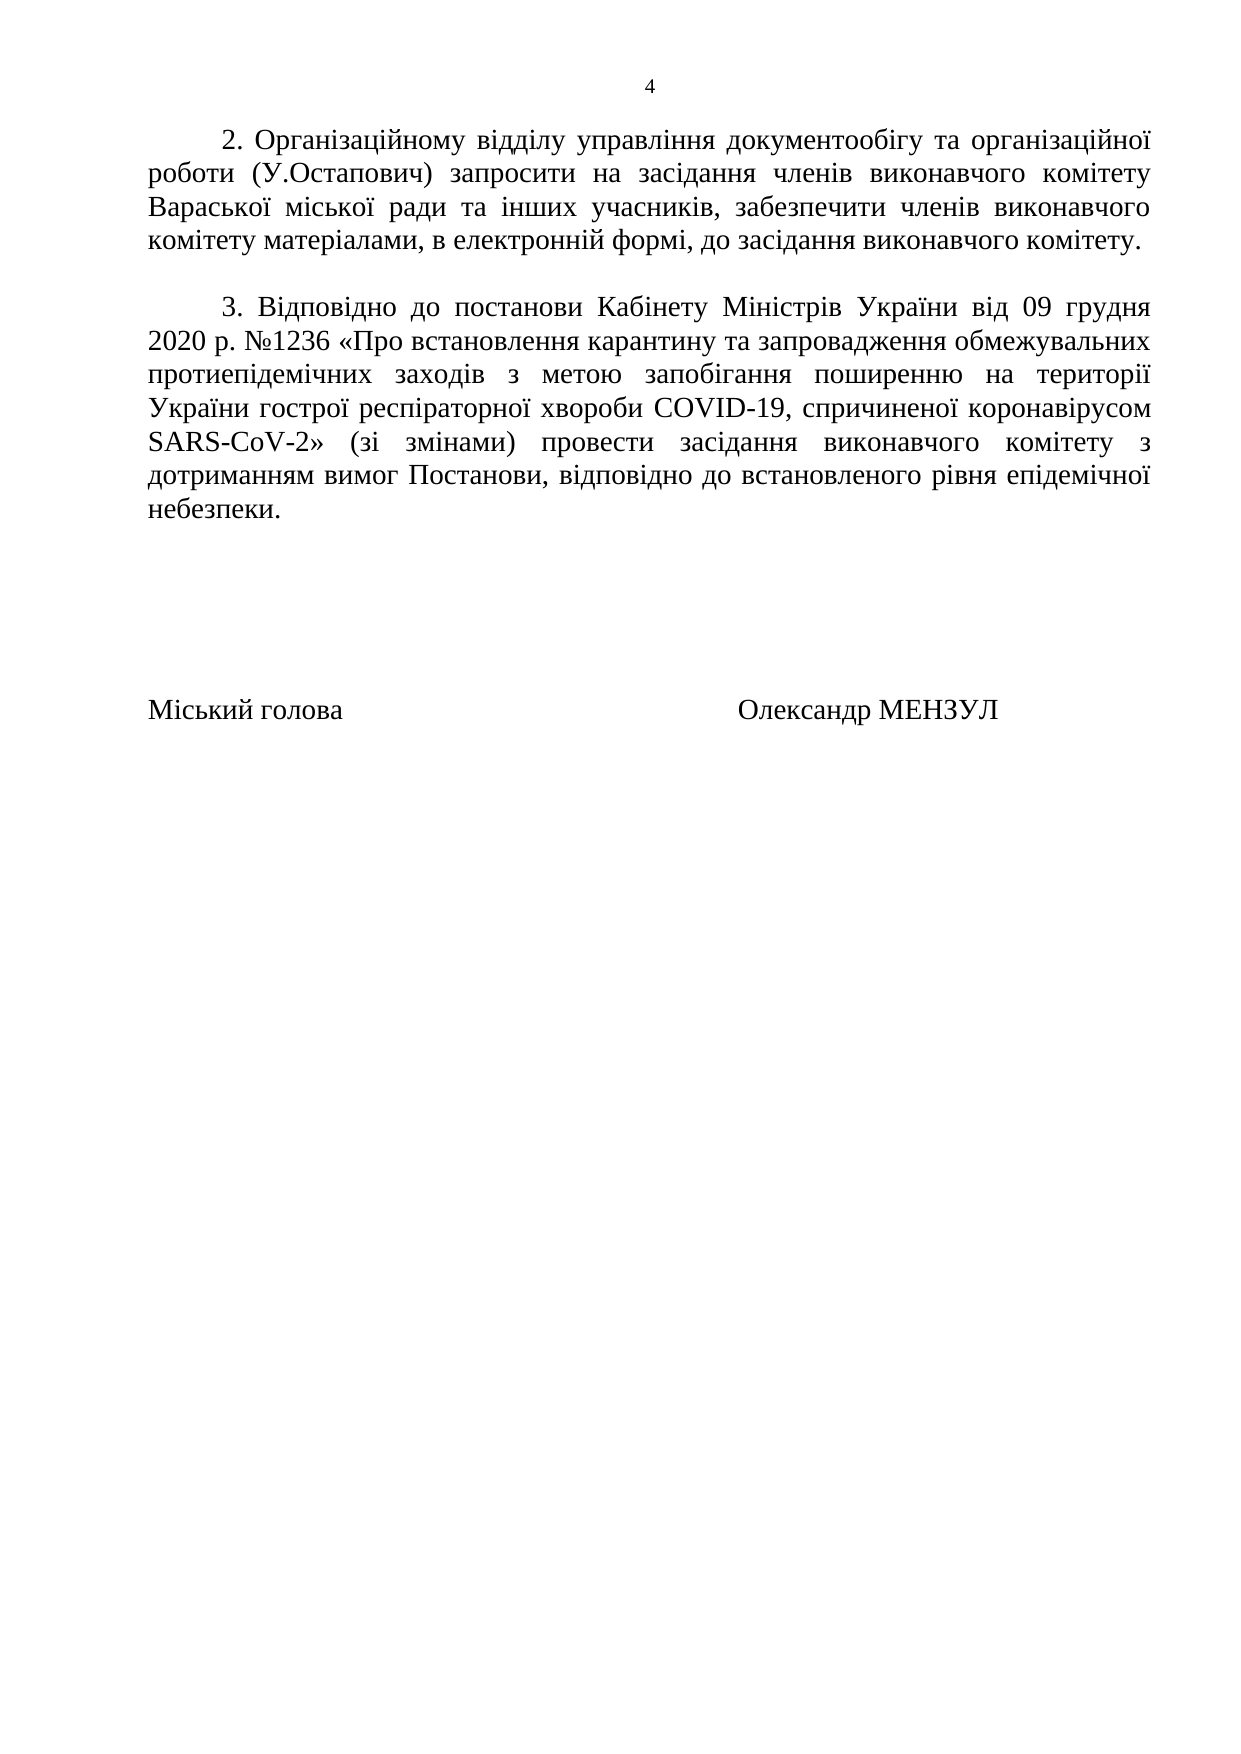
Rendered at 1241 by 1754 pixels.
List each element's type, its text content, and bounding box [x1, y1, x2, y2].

text Міський голова Олександр МЕНЗУЛ [148, 692, 1152, 726]
text 3. Відповідно до постанови Кабінету Міністрів України від 09 грудня 2020 р. №1236 «Про встановлення карантину та запровадження обмежувальних протиепідемічних заходів з метою запобігання поширенню на території України гострої респіраторної хвороби COVID-19, спричиненої коронавірусом SARS-CoV-2» (зі змінами) провести засідання виконавчого комітету з дотриманням вимог Постанови, відповідно до встановленого рівня епідемічної небезпеки. [148, 289, 1152, 524]
text 2. Організаційному відділу управління документообігу та організаційної роботи (У.Остапович) запросити на засідання членів виконавчого комітету Вараської міської ради та інших учасників, забезпечити членів виконавчого комітету матеріалами, в електронній формі, до засідання виконавчого комітету. [148, 122, 1152, 256]
